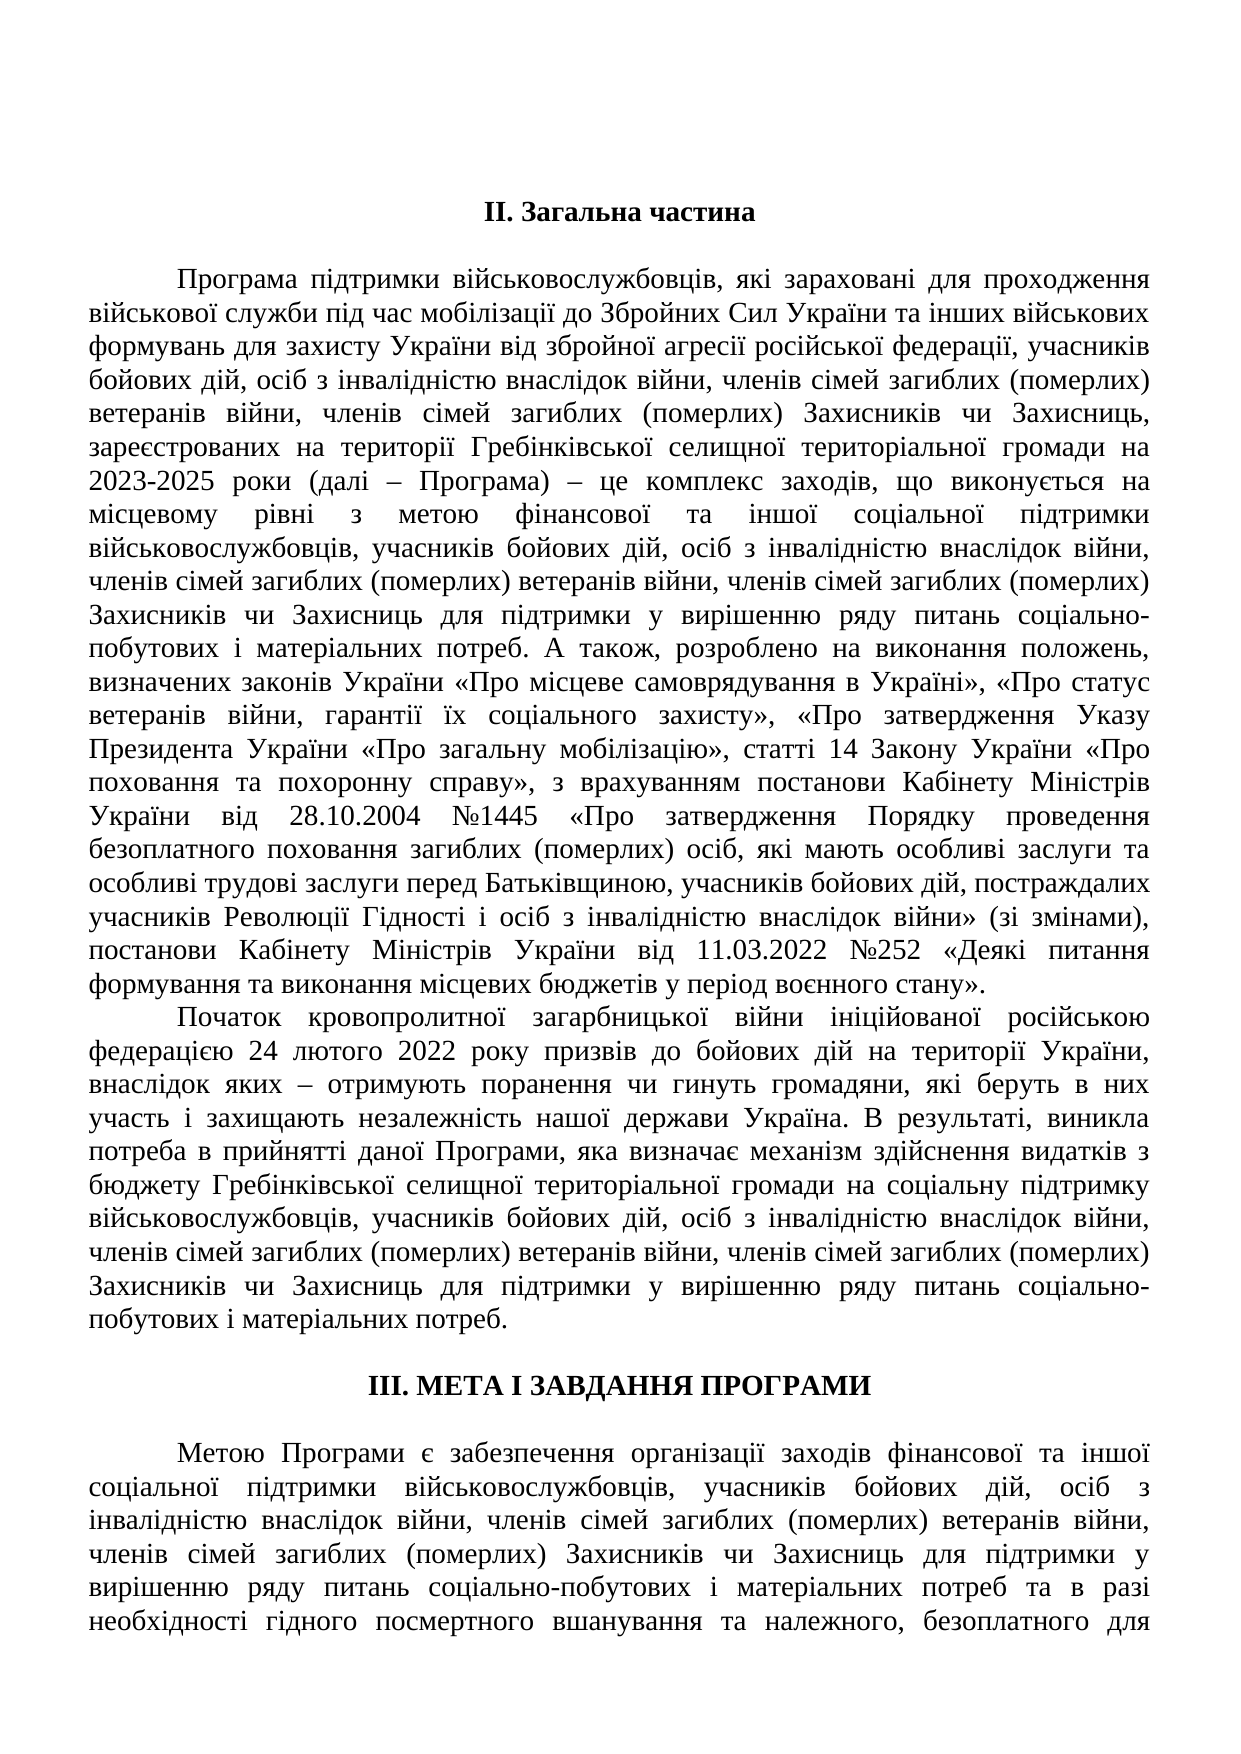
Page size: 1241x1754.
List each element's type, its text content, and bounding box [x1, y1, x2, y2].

text Програма підтримки військовослужбовців, які зараховані для проходження військової служби під час мобілізації до Збройних Сил України та інших військових формувань для захисту України від збройної агресії російської федерації, учасників бойових дій, осіб з інвалідністю внаслідок війни, членів сімей загиблих (померлих) ветеранів війни, членів сімей загиблих (померлих) Захисників чи Захисниць, зареєстрованих на території Гребінківської селищної територіальної громади на 2023-2025 роки (далі – Програма) – це комплекс заходів, що виконується на місцевому рівні з метою фінансової та іншої соціальної підтримки військовослужбовців, учасників бойових дій, осіб з інвалідністю внаслідок війни, членів сімей загиблих (померлих) ветеранів війни, членів сімей загиблих (померлих) Захисників чи Захисниць для підтримки у вирішенню ряду питань соціально-побутових і матеріальних потреб. А також, розроблено на виконання положень, визначених законів України «Про місцеве самоврядування в Україні», «Про статус ветеранів війни, гарантії їх соціального захисту», «Про затвердження Указу Президента України «Про загальну мобілізацію», статті 14 Закону України «Про поховання та похоронну справу», з врахуванням постанови Кабінету Міністрів України від 28.10.2004 №1445 «Про затвердження Порядку проведення безоплатного поховання загиблих (померлих) осіб, які мають особливі заслуги та особливі трудові заслуги перед Батьківщиною, учасників бойових дій, постраждалих учасників Революції Гідності і осіб з інвалідністю внаслідок війни» (зі змінами), постанови Кабінету Міністрів України від 11.03.2022 №252 «Деякі питання формування та виконання місцевих бюджетів у період воєнного стану». [88, 261, 1151, 999]
text Початок кровопролитної загарбницької війни ініційованої російською федерацією 24 лютого 2022 року призвів до бойових дій на території України, внаслідок яких – отримують поранення чи гинуть громадяни, які беруть в них участь і захищають незалежність нашої держави Україна. В результаті, виникла потреба в прийнятті даної Програми, яка визначає механізм здійснення видатків з бюджету Гребінківської селищної територіальної громади на соціальну підтримку військовослужбовців, учасників бойових дій, осіб з інвалідністю внаслідок війни, членів сімей загиблих (померлих) ветеранів війни, членів сімей загиблих (померлих) Захисників чи Захисниць для підтримки у вирішенню ряду питань соціально-побутових і матеріальних потреб. [88, 999, 1151, 1335]
text ІІІ. МЕТА І ЗАВДАННЯ ПРОГРАМИ [88, 1368, 1151, 1402]
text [88, 1435, 1151, 1637]
text ІІ. Загальна частина [88, 194, 1151, 228]
